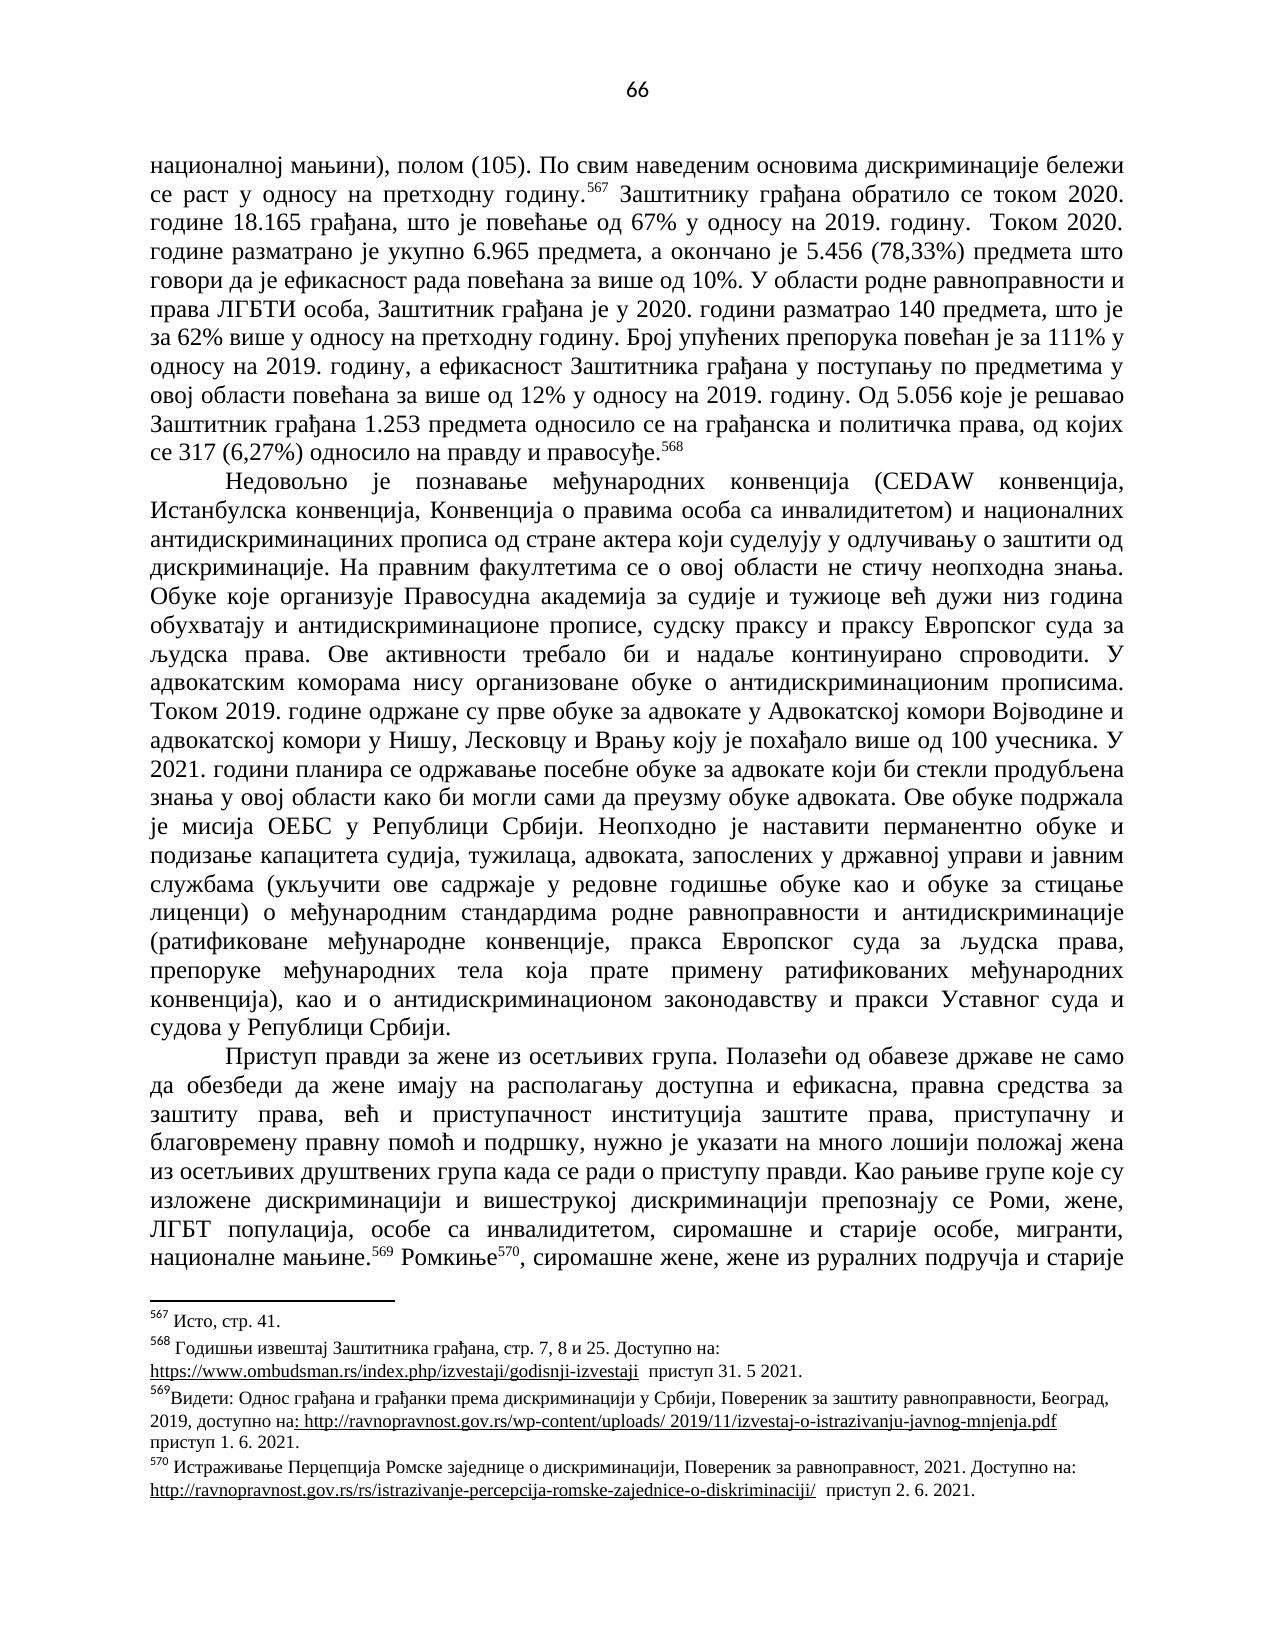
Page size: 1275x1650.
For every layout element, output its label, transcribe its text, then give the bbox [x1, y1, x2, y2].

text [150, 1041, 1125, 1271]
text Заштита права коју пружају независне институције је специфичан вид заштите права на равноправност коју пружа Повереник за заштиту равноправности и заштита људских права када су повређена пред органима управе, коју пружа Заштитник грађана Покрајински заштитник грађана–омбудсман у оквиру надлежности АПВ као и локални омбудсмани у оквиру надлежности ЈЛС. Поступак пред овим институцијама је једноставнији. Притужба којом се покреће поступак не захтева ангажовање адвоката. За подносиоца притужбе нема трошкова поступка. Поступање по притужби је ефикасније, а модалитети решавања притужби флексибилнији (препоруке, упозорења, стратешка парница, покретање поступка оцене уставности и законитости). Током 2020. године Поверенику за заштиту равноправности поднето је 674 притужби од којих су 39,3% поднеле жене, а 47,8% мушкарци. Од тога поднето је 105 притужби по основу пола као личног својства, те је овај основ као и претходне године међу првим основама, са сличним бројем притужби. На правосуђе и поступак пред органима јавне власти односи се 28% притужби. Повереник је упутио 476 препорука, 12 упозорења, 12 иницијатива за измену прописа, 2 кривичне пријаве и др. Препоруке се поштују о чему говори податак да је по њима поступљено у 89% случајева. Међу личним својствима која су основ дискриминације доминирају притужбе у вези са здравственим стањем (121), старосним добом посебно лица старијих од 65 година (115), националном припадношћу и етничким пореклом (114 од којих се 94 односи на дискриминацију на основу припадности ромској националној мањини), полом (105). По свим наведеним основима дискриминације бележи се раст у односу на претходну годину. Заштитнику грађана обратило се током 2020. године 18.165 грађана, што је повећање од 67% у односу на 2019. годину. Током 2020. године разматрано је укупно 6.965 предмета, а окончано је 5.456 (78,33%) предмета што говори да је ефикасност рада повећана за више од 10%. У области родне равноправности и права ЛГБТИ особа, Заштитник грађана је у 2020. години разматрао 140 предмета, што је за 62% више у односу на претходну годину. Број упућених препорука повећан је за 111% у односу на 2019. годину, а ефикасност Заштитника грађана у поступању по предметима у овој области повећана за више од 12% у односу на 2019. годину. Од 5.056 које је решавао Заштитник грађана 1.253 предмета односило се на грађанска и политичка права, од којих се 317 (6,27%) односило на правду и правосуђе. [150, 150, 1125, 466]
text Недовољно је познавање међународних конвенција (CEDAW конвенција, Истанбулска конвенција, Конвенција о правима особа са инвалидитетом) и националних антидискриминациних прописа од стране актера који суделују у одлучивању о заштити од дискриминације. На правним факултетима се о овој области не стичу неопходна знања. Обуке које организује Правосудна академија за судије и тужиоце већ дужи низ година обухватају и антидискриминационе прописе, судску праксу и праксу Европског суда за људска права. Ове активности требало би и надаље континуирано спроводити. У адвокатским коморама нису организоване обуке о антидискриминационим прописима. Током 2019. године одржане су прве обуке за адвокате у Адвокатској комори Војводине и адвокатској комори у Нишу, Лесковцу и Врању коју је похађало више од 100 учесника. У 2021. години планира се одржавање посебне обуке за адвокате који би стекли продубљена знања у овој области како би могли сами да преузму обуке адвоката. Ове обуке подржала је мисија ОЕБС у Републици Србији. Неопходно је наставити перманентно обуке и подизање капацитета судија, тужилаца, адвоката, запослених у државној управи и јавним службама (укључити ове садржаје у редовне годишње обуке као и обуке за стицање лиценци) о међународним стандардима родне равноправности и антидискриминације (ратификоване међународне конвенције, пракса Европског суда за људска права, препоруке међународних тела која прате примену ратификованих међународних конвенција), као и о антидискриминационом законодавству и пракси Уставног суда и судова у Републици Србији. [150, 466, 1125, 1041]
